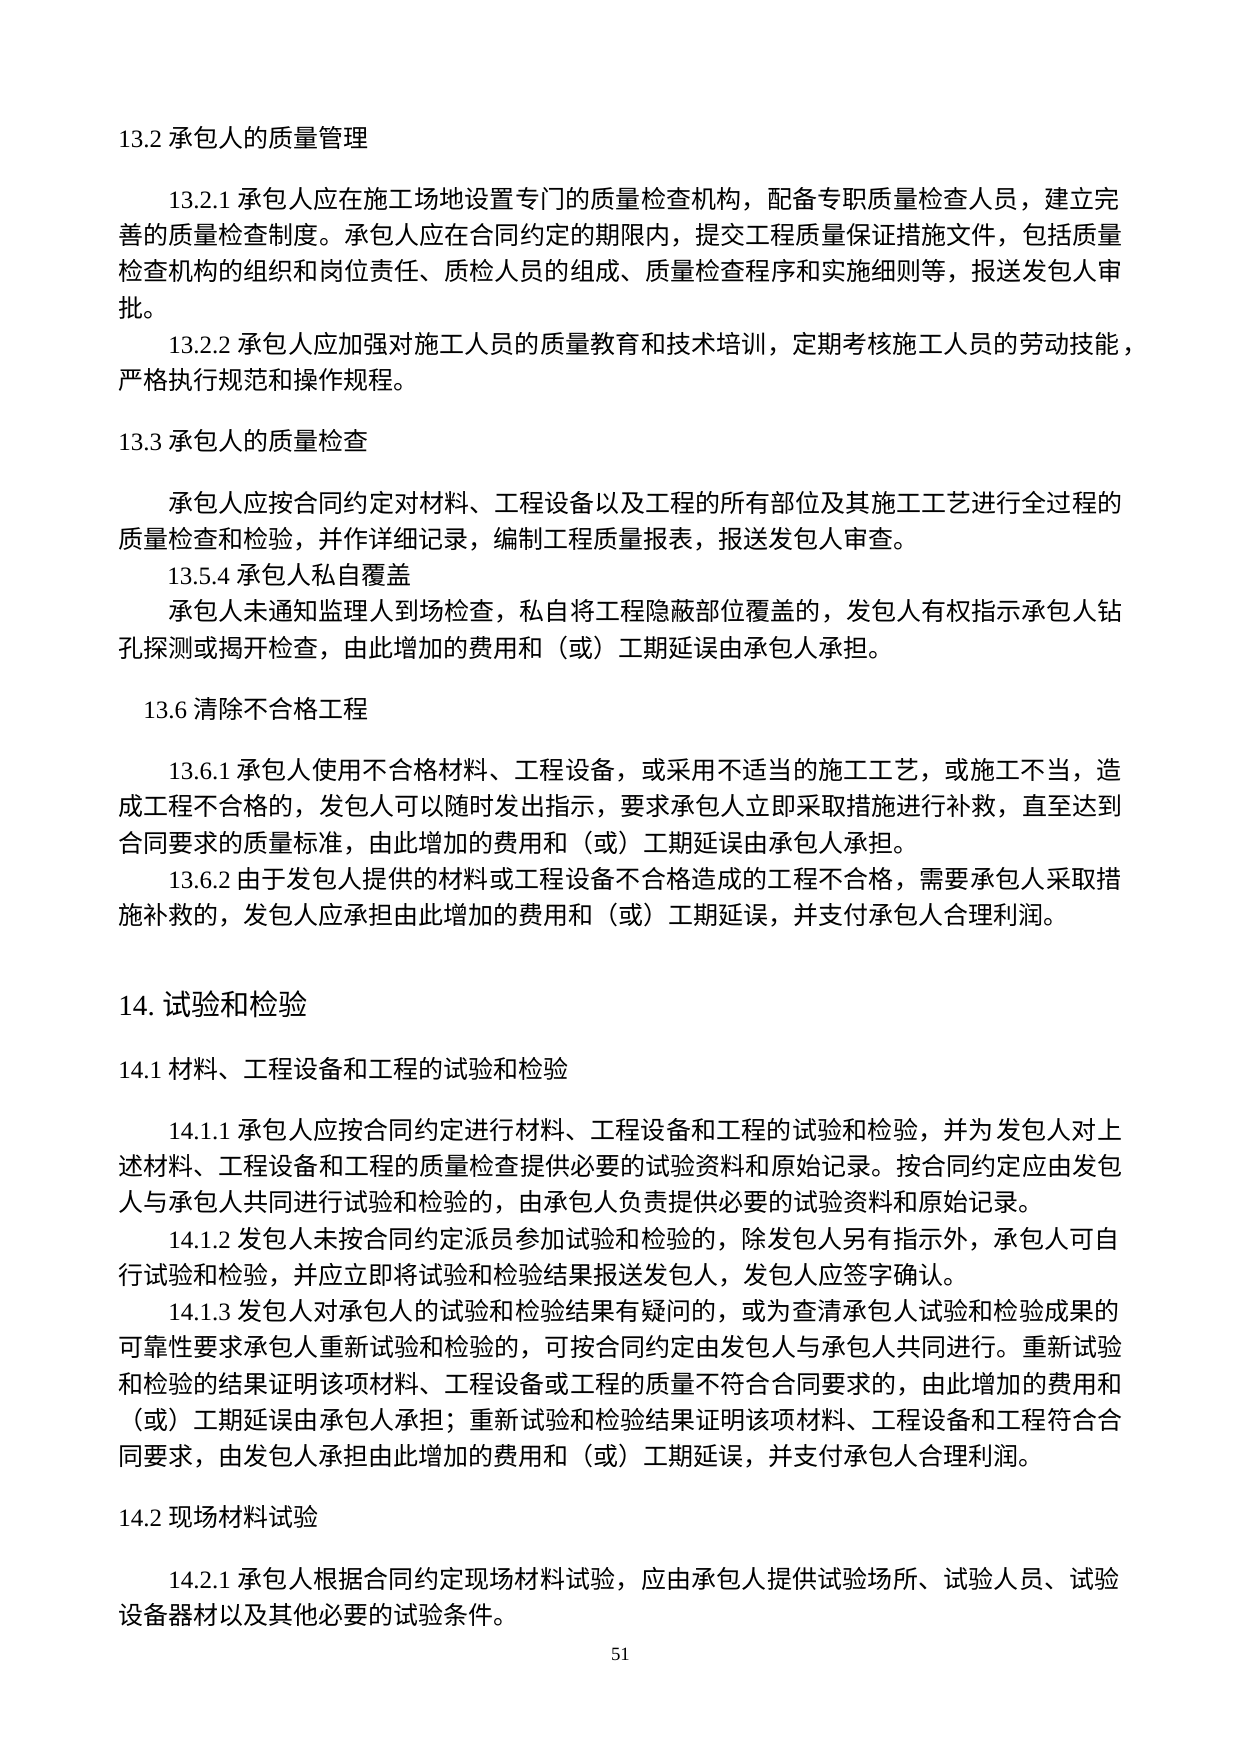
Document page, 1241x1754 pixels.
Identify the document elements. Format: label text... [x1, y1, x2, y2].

text 13.5.4 承包人私自覆盖 [118, 556, 1122, 592]
text 13.2.2 承包人应加强对施工人员的质量教育和技术培训，定期考核施工人员的劳动技能，严格执行规范和操作规程。 [118, 324, 1122, 397]
text 13.6 清除不合格工程 [118, 689, 1122, 726]
text 承包人未通知监理人到场检查，私自将工程隐蔽部位覆盖的，发包人有权指示承包人钻孔探测或揭开检查，由此增加的费用和（或）工期延误由承包人承担。 [118, 592, 1122, 664]
text 14.1.3 发包人对承包人的试验和检验结果有疑问的，或为查清承包人试验和检验成果的可靠性要求承包人重新试验和检验的，可按合同约定由发包人与承包人共同进行。重新试验和检验的结果证明该项材料、工程设备或工程的质量不符合合同要求的，由此增加的费用和（或）工期延误由承包人承担；重新试验和检验结果证明该项材料、工程设备和工程符合合同要求，由发包人承担由此增加的费用和（或）工期延误，并支付承包人合理利润。 [118, 1292, 1122, 1473]
text 14.2.1 承包人根据合同约定现场材料试验，应由承包人提供试验场所、试验人员、试验设备器材以及其他必要的试验条件。 [118, 1559, 1122, 1632]
text 13.6.1承包人使用不合格材料、工程设备，或采用不适当的施工工艺，或施工不当，造成工程不合格的，发包人可以随时发出指示，要求承包人立即采取措施进行补救，直至达到合同要求的质量标准，由此增加的费用和（或）工期延误由承包人承担。 [118, 751, 1122, 859]
text 承包人应按合同约定对材料、工程设备以及工程的所有部位及其施工工艺进行全过程的质量检查和检验，并作详细记录，编制工程质量报表，报送发包人审查。 [118, 483, 1122, 556]
text 13.6.2由于发包人提供的材料或工程设备不合格造成的工程不合格，需要承包人采取措施补救的，发包人应承担由此增加的费用和（或）工期延误，并支付承包人合理利润。 [118, 859, 1122, 932]
text 14. 试验和检验 [118, 982, 1122, 1024]
text 13.2.1 承包人应在施工场地设置专门的质量检查机构，配备专职质量检查人员，建立完善的质量检查制度。承包人应在合同约定的期限内，提交工程质量保证措施文件，包括质量检查机构的组织和岗位责任、质检人员的组成、质量检查程序和实施细则等，报送发包人审批。 [118, 179, 1122, 324]
text 14.1.1 承包人应按合同约定进行材料、工程设备和工程的试验和检验，并为发包人对上述材料、工程设备和工程的质量检查提供必要的试验资料和原始记录。按合同约定应由发包人与承包人共同进行试验和检验的，由承包人负责提供必要的试验资料和原始记录。 [118, 1110, 1122, 1219]
text 14.1 材料、工程设备和工程的试验和检验 [118, 1049, 1122, 1085]
text 14.1.2 发包人未按合同约定派员参加试验和检验的，除发包人另有指示外，承包人可自行试验和检验，并应立即将试验和检验结果报送发包人，发包人应签字确认。 [118, 1219, 1122, 1292]
text 13.2 承包人的质量管理 [118, 118, 1122, 154]
text 14.2 现场材料试验 [118, 1498, 1122, 1534]
text 13.3 承包人的质量检查 [118, 422, 1122, 458]
